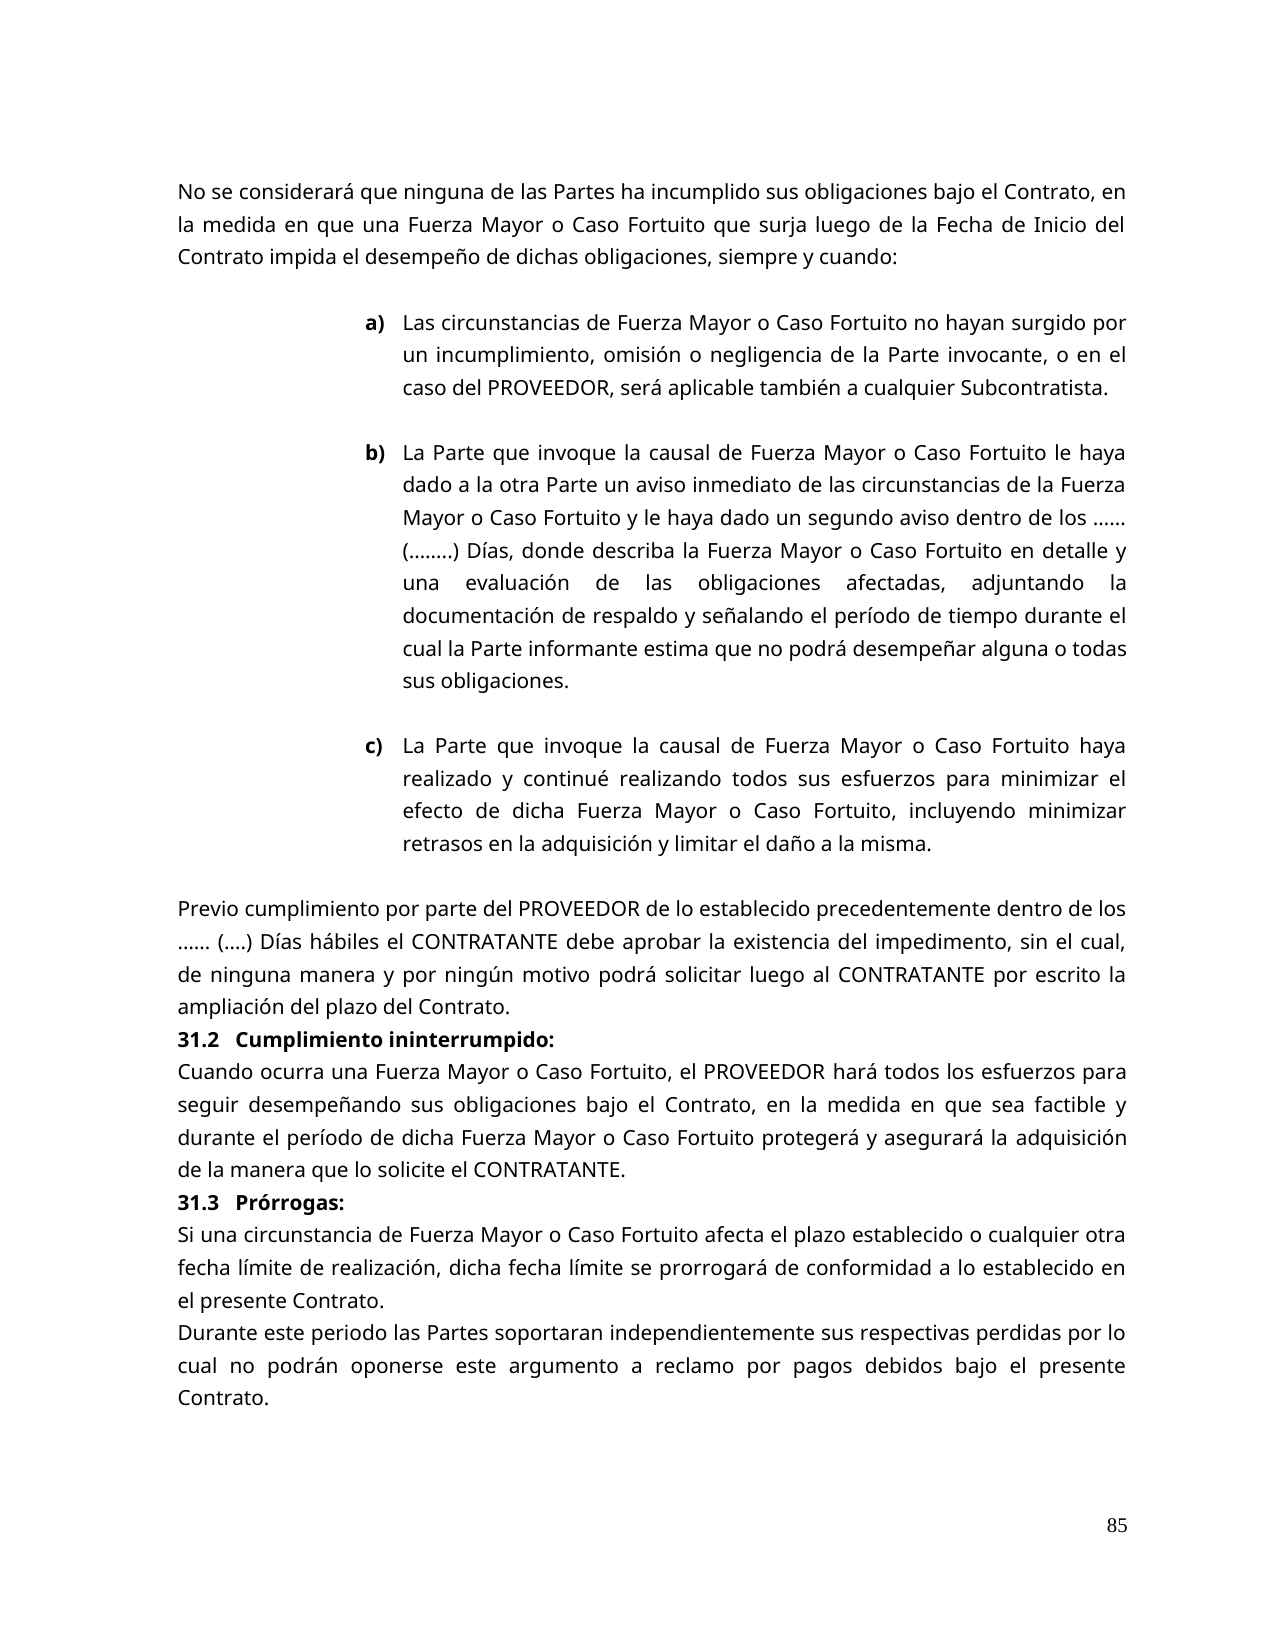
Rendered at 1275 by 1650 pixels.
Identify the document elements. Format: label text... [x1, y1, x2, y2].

text Cuando ocurra una Fuerza Mayor o Caso Fortuito, el PROVEEDOR hará todos los esfuerzos para seguir desempeñando sus obligaciones bajo el Contrato, en la medida en que sea factible y durante el período de dicha Fuerza Mayor o Caso Fortuito protegerá y asegurará la adquisición de la manera que lo solicite el CONTRATANTE. [177, 1057, 1127, 1184]
text No se considerará que ninguna de las Partes ha incumplido sus obligaciones bajo el Contrato, en la medida en que una Fuerza Mayor o Caso Fortuito que surja luego de la Fecha de Inicio del Contrato impida el desempeño de dichas obligaciones, siempre y cuando: [177, 177, 1127, 271]
text 31.3 Prórrogas: [177, 1188, 1127, 1216]
text 31.2 Cumplimiento ininterrumpido: [177, 1025, 1127, 1053]
text Durante este periodo las Partes soportaran independientemente sus respectivas perdidas por lo cual no podrán oponerse este argumento a reclamo por pagos debidos bajo el presente Contrato. [177, 1318, 1127, 1412]
text Si una circunstancia de Fuerza Mayor o Caso Fortuito afecta el plazo establecido o cualquier otra fecha límite de realización, dicha fecha límite se prorrogará de conformidad a lo establecido en el presente Contrato. [177, 1221, 1127, 1314]
list Las circunstancias de Fuerza Mayor o Caso Fortuito no hayan surgido por un incumplimiento, omisión o negligencia de la Parte invocante, o en el caso del PROVEEDOR, será aplicable también a cualquier Subcontratista. [365, 308, 1127, 401]
list La Parte que invoque la causal de Fuerza Mayor o Caso Fortuito le haya dado a la otra Parte un aviso inmediato de las circunstancias de la Fuerza Mayor o Caso Fortuito y le haya dado un segundo aviso dentro de los ……(……..) Días, donde describa la Fuerza Mayor o Caso Fortuito en detalle y una evaluación de las obligaciones afectadas, adjuntando la documentación de respaldo y señalando el período de tiempo durante el cual la Parte informante estima que no podrá desempeñar alguna o todas sus obligaciones. [365, 438, 1127, 695]
text Previo cumplimiento por parte del PROVEEDOR de lo establecido precedentemente dentro de los …… (….) Días hábiles el CONTRATANTE debe aprobar la existencia del impedimento, sin el cual, de ninguna manera y por ningún motivo podrá solicitar luego al CONTRATANTE por escrito la ampliación del plazo del Contrato. [177, 894, 1127, 1021]
list La Parte que invoque la causal de Fuerza Mayor o Caso Fortuito haya realizado y continué realizando todos sus esfuerzos para minimizar el efecto de dicha Fuerza Mayor o Caso Fortuito, incluyendo minimizar retrasos en la adquisición y limitar el daño a la misma. [365, 731, 1127, 858]
